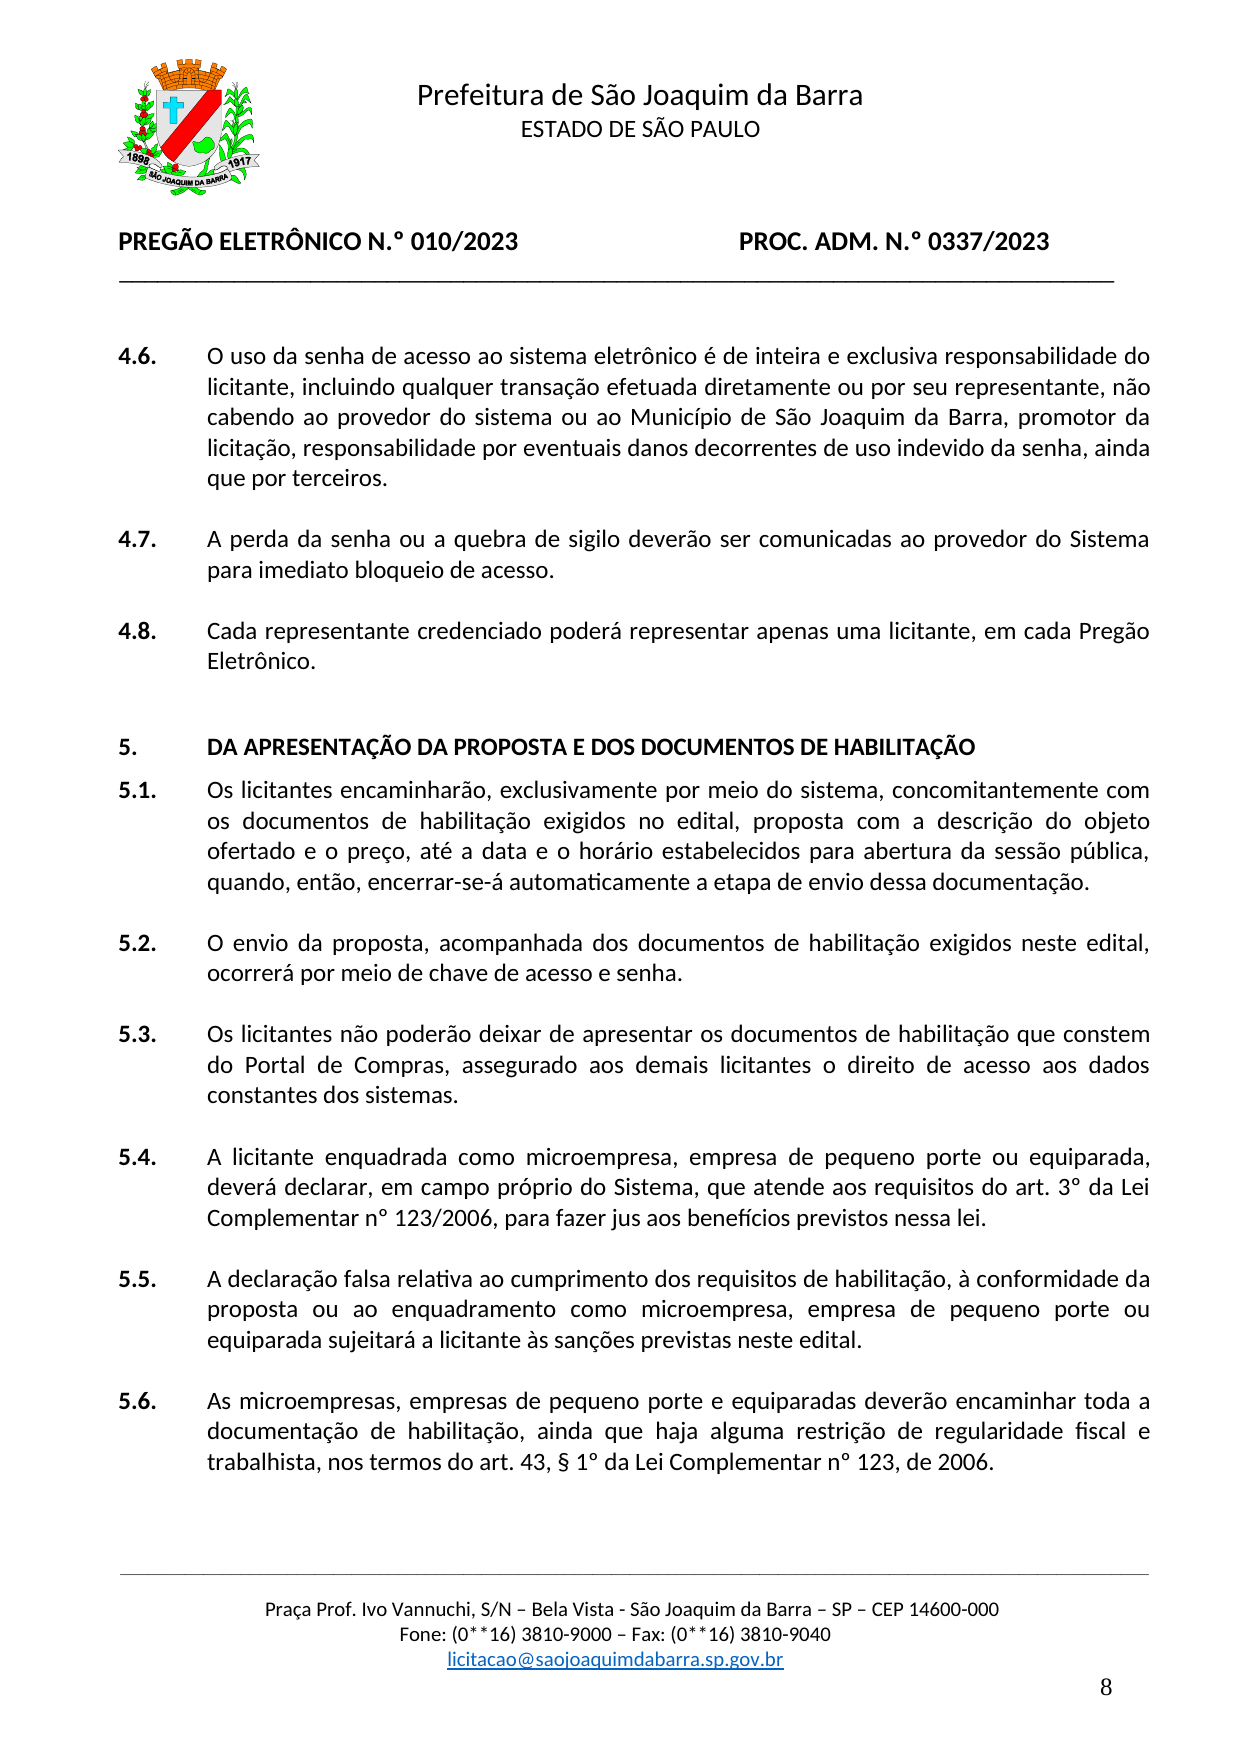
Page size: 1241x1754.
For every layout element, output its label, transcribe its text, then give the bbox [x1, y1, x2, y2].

text 5. DA APRESENTAÇÃO DA PROPOSTA E DOS DOCUMENTOS DE HABILITAÇÃO [118, 731, 1152, 762]
text 4.7. A perda da senha ou a quebra de sigilo deverão ser comunicadas ao provedor do Sistema para imediato bloqueio de acesso. [118, 523, 1152, 584]
text 5.6. As microempresas, empresas de pequeno porte e equiparadas deverão encaminhar toda a documentação de habilitação, ainda que haja alguma restrição de regularidade fiscal e trabalhista, nos termos do art. 43, § 1º da Lei Complementar nº 123, de 2006. [118, 1385, 1152, 1476]
text 5.5. A declaração falsa relativa ao cumprimento dos requisitos de habilitação, à conformidade da proposta ou ao enquadramento como microempresa, empresa de pequeno porte ou equiparada sujeitará a licitante às sanções previstas neste edital. [118, 1263, 1152, 1354]
text 4.6. O uso da senha de acesso ao sistema eletrônico é de inteira e exclusiva responsabilidade do licitante, incluindo qualquer transação efetuada diretamente ou por seu representante, não cabendo ao provedor do sistema ou ao Município de São Joaquim da Barra, promotor da licitação, responsabilidade por eventuais danos decorrentes de uso indevido da senha, ainda que por terceiros. [118, 340, 1152, 493]
text 5.3. Os licitantes não poderão deixar de apresentar os documentos de habilitação que constem do Portal de Compras, assegurado aos demais licitantes o direito de acesso aos dados constantes dos sistemas. [118, 1018, 1152, 1110]
text 5.4. A licitante enquadrada como microempresa, empresa de pequeno porte ou equiparada, deverá declarar, em campo próprio do Sistema, que atende aos requisitos do art. 3º da Lei Complementar nº 123/2006, para fazer jus aos benefícios previstos nessa lei. [118, 1141, 1152, 1232]
text 4.8. Cada representante credenciado poderá representar apenas uma licitante, em cada Pregão Eletrônico. [118, 615, 1152, 676]
text 5.1. Os licitantes encaminharão, exclusivamente por meio do sistema, concomitantemente com os documentos de habilitação exigidos no edital, proposta com a descrição do objeto ofertado e o preço, até a data e o horário estabelecidos para abertura da sessão pública, quando, então, encerrar-se-á automaticamente a etapa de envio dessa documentação. [118, 774, 1152, 896]
text 5.2. O envio da proposta, acompanhada dos documentos de habilitação exigidos neste edital, ocorrerá por meio de chave de acesso e senha. [118, 927, 1152, 988]
